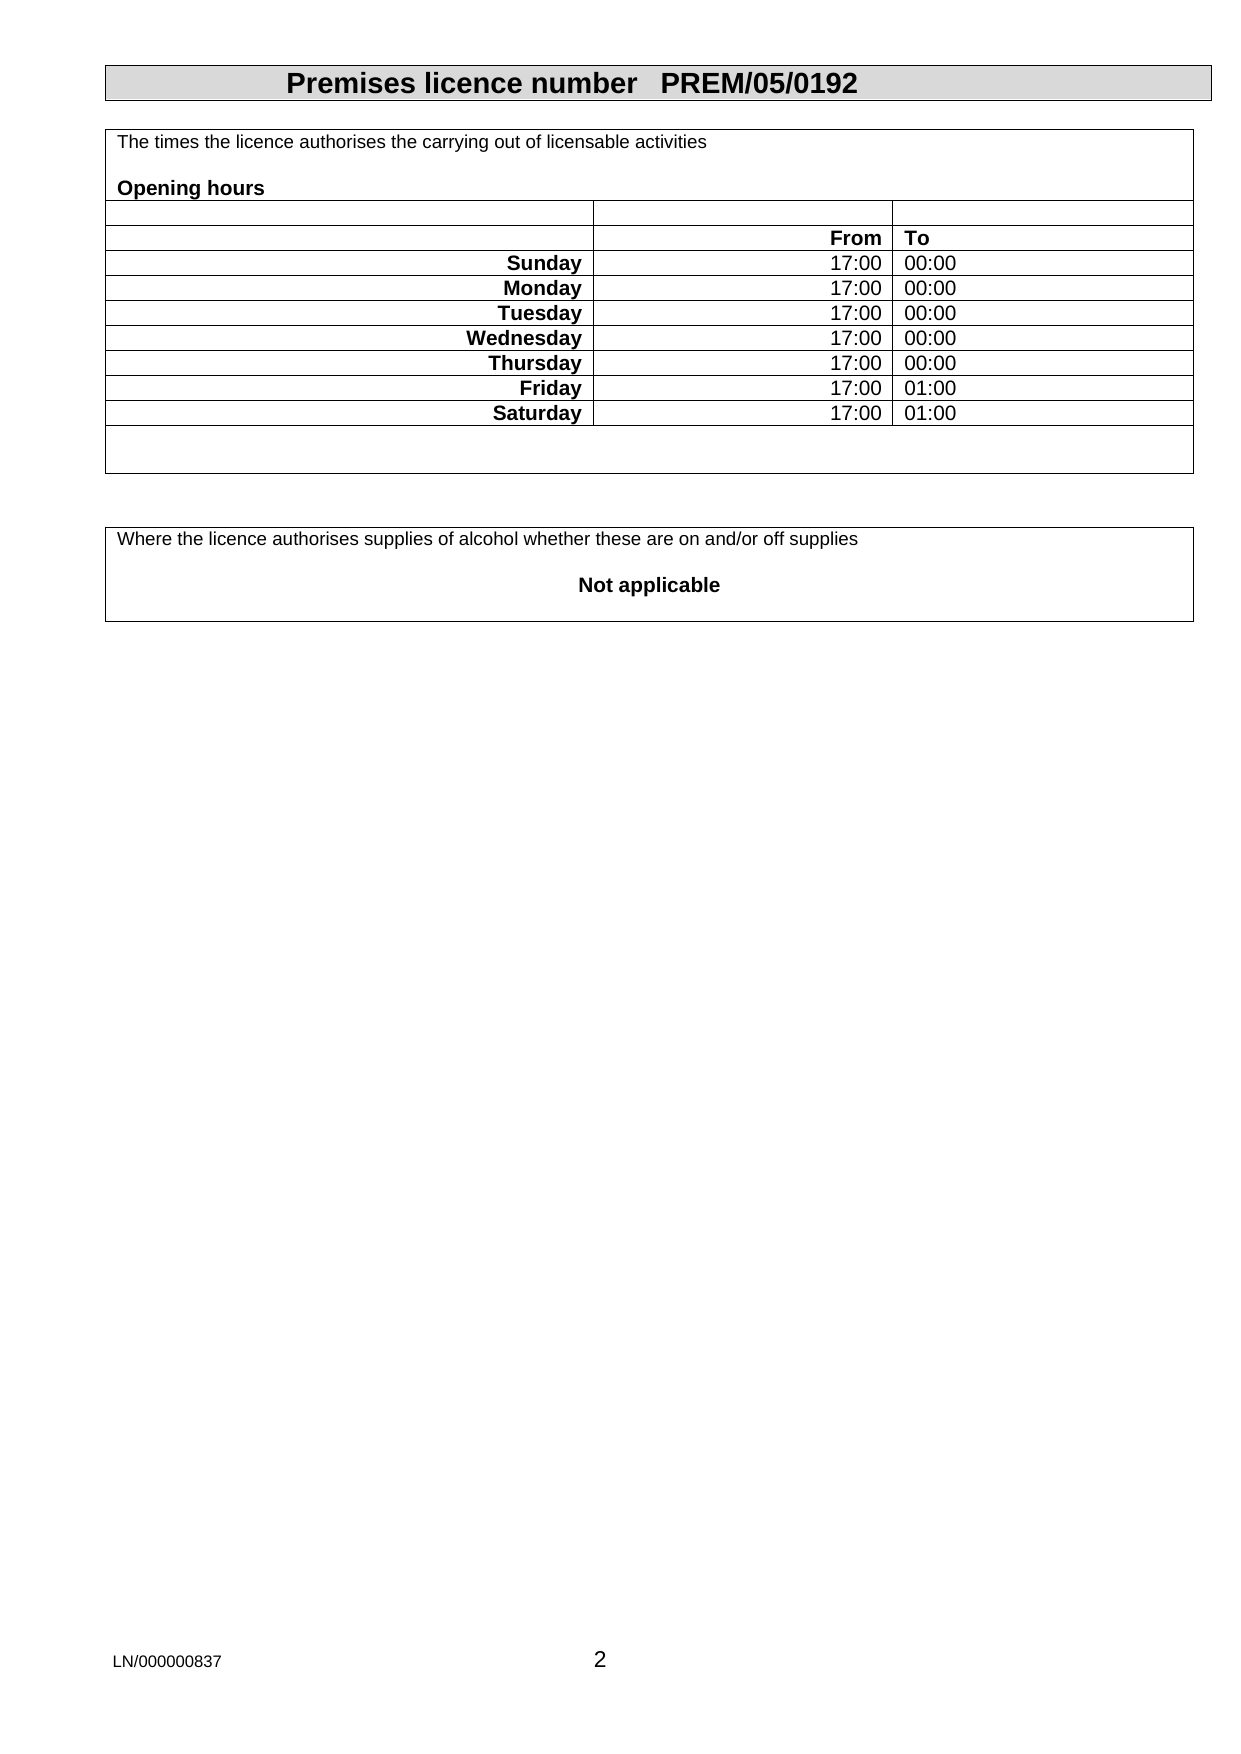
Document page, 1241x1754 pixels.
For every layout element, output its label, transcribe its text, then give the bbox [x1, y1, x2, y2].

table_cell To [893, 226, 1193, 250]
table_cell [594, 201, 892, 225]
table_cell 17:00 [594, 401, 892, 425]
table_cell Saturday [106, 401, 593, 425]
table_cell 00:00 [893, 301, 1193, 325]
table_cell Friday [106, 376, 593, 400]
table_cell From [594, 226, 892, 250]
table_cell Monday [106, 276, 593, 300]
table_cell 17:00 [594, 276, 892, 300]
table_cell Tuesday [106, 301, 593, 325]
table_header Where the licence authorises supplies of alcohol whether these are on and/or off supplies Not applicable [106, 528, 1193, 621]
table_cell Sunday [106, 251, 593, 275]
table_cell Thursday [106, 351, 593, 375]
table_cell 17:00 [594, 376, 892, 400]
table_cell 17:00 [594, 251, 892, 275]
table_cell 00:00 [893, 351, 1193, 375]
table_cell Wednesday [106, 326, 593, 350]
table_cell 00:00 [893, 326, 1193, 350]
table_cell [893, 201, 1193, 225]
table_cell 17:00 [594, 326, 892, 350]
table_cell 01:00 [893, 401, 1193, 425]
table_cell [106, 201, 593, 225]
table_cell 17:00 [594, 301, 892, 325]
table_cell 00:00 [893, 276, 1193, 300]
table_cell [106, 226, 593, 250]
table_cell [106, 426, 1193, 473]
table_cell 17:00 [594, 351, 892, 375]
table_cell 00:00 [893, 251, 1193, 275]
table_header The times the licence authorises the carrying out of licensable activities Opening hours [106, 130, 1193, 200]
table_cell 01:00 [893, 376, 1193, 400]
